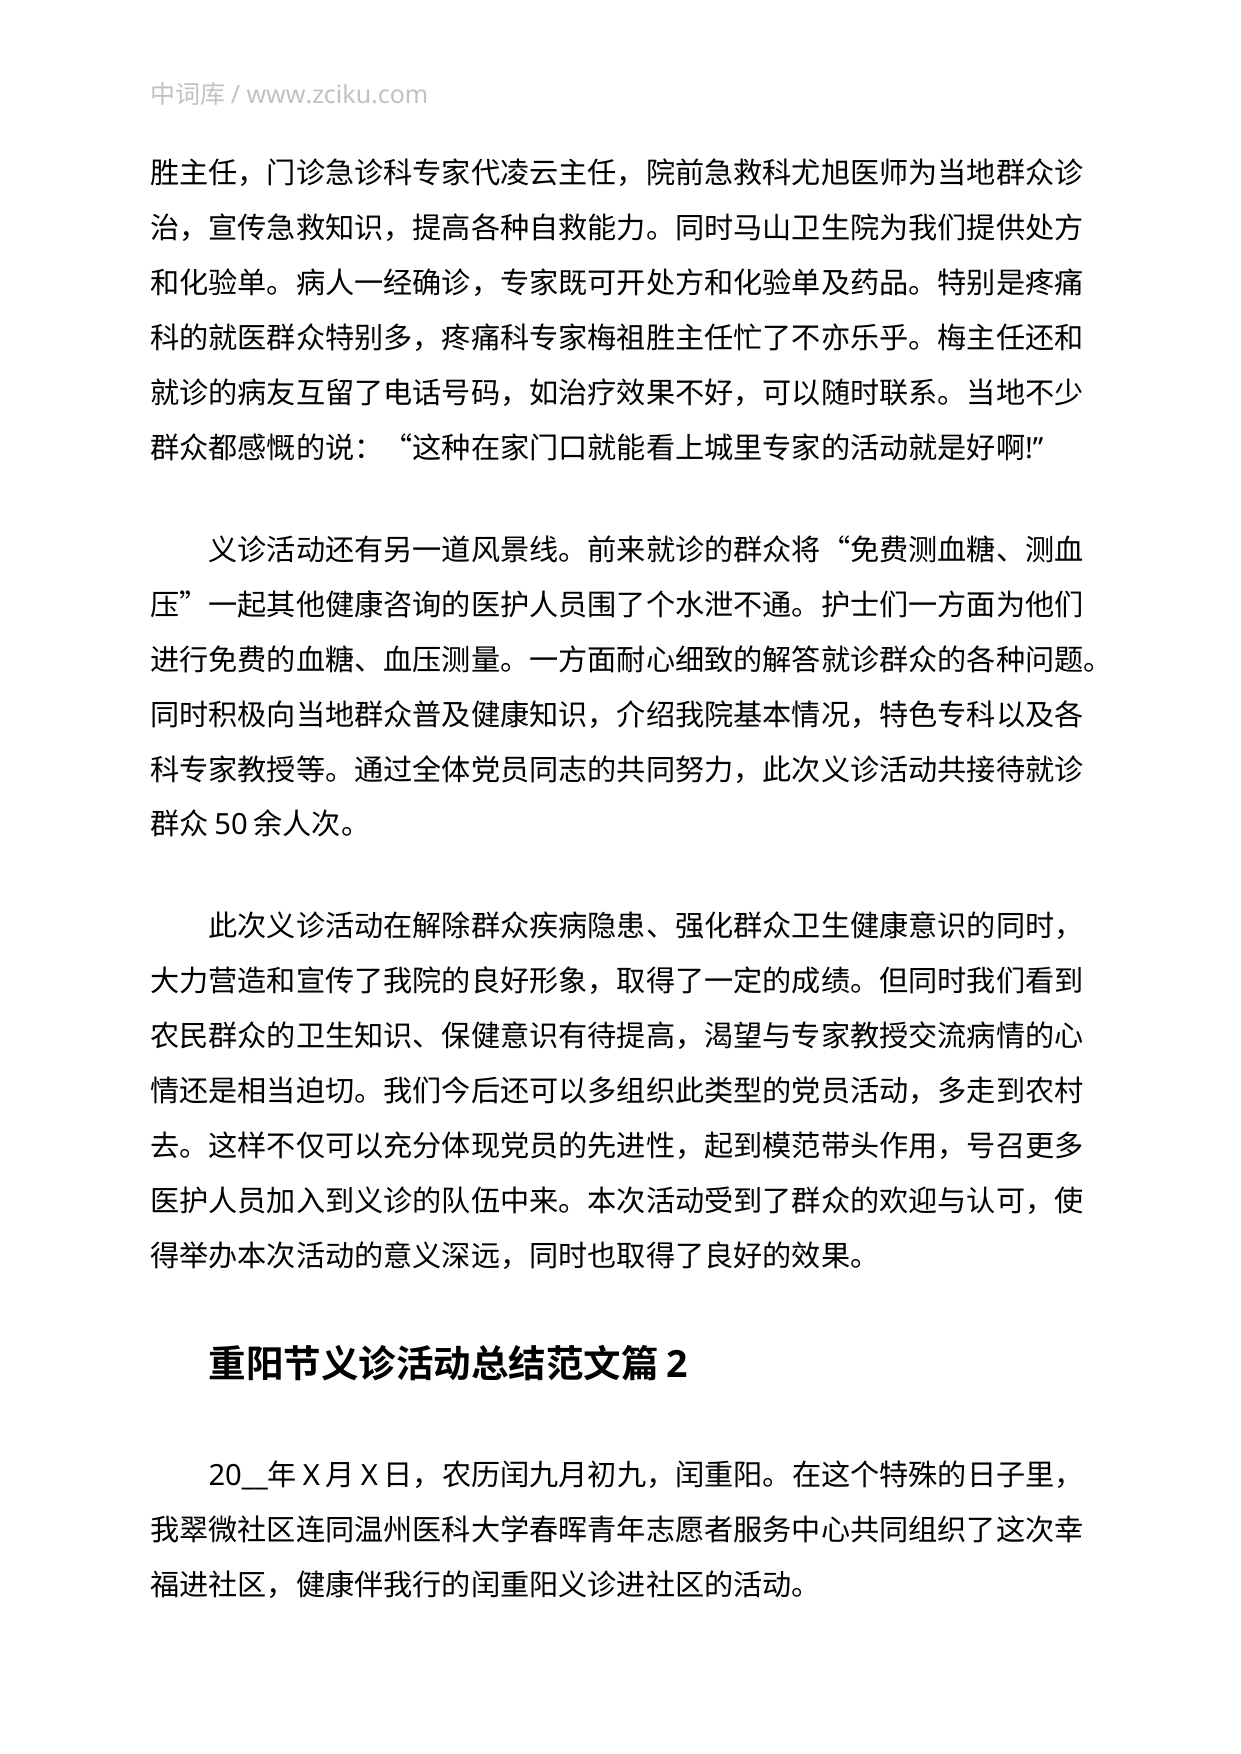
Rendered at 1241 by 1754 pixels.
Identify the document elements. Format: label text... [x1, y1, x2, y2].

text 20__年X月X日，农历闰九月初九，闰重阳。在这个特殊的日子里，我翠微社区连同温州医科大学春晖青年志愿者服务中心共同组织了这次幸福进社区，健康伴我行的闰重阳义诊进社区的活动。 [150, 1452, 1090, 1604]
text 此次义诊活动在解除群众疾病隐患、强化群众卫生健康意识的同时，大力营造和宣传了我院的良好形象，取得了一定的成绩。但同时我们看到农民群众的卫生知识、保健意识有待提高，渴望与专家教授交流病情的心情还是相当迫切。我们今后还可以多组织此类型的党员活动，多走到农村去。这样不仅可以充分体现党员的先进性，起到模范带头作用，号召更多医护人员加入到义诊的队伍中来。本次活动受到了群众的欢迎与认可，使得举办本次活动的意义深远，同时也取得了良好的效果。 [150, 903, 1090, 1274]
text 义诊活动还有另一道风景线。前来就诊的群众将“免费测血糖、测血压”一起其他健康咨询的医护人员围了个水泄不通。护士们一方面为他们进行免费的血糖、血压测量。一方面耐心细致的解答就诊群众的各种问题。同时积极向当地群众普及健康知识，介绍我院基本情况，特色专科以及各科专家教授等。通过全体党员同志的共同努力，此次义诊活动共接待就诊群众50余人次。 [150, 526, 1090, 843]
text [150, 150, 1090, 467]
text 重阳节义诊活动总结范文篇2 [150, 1334, 1090, 1388]
